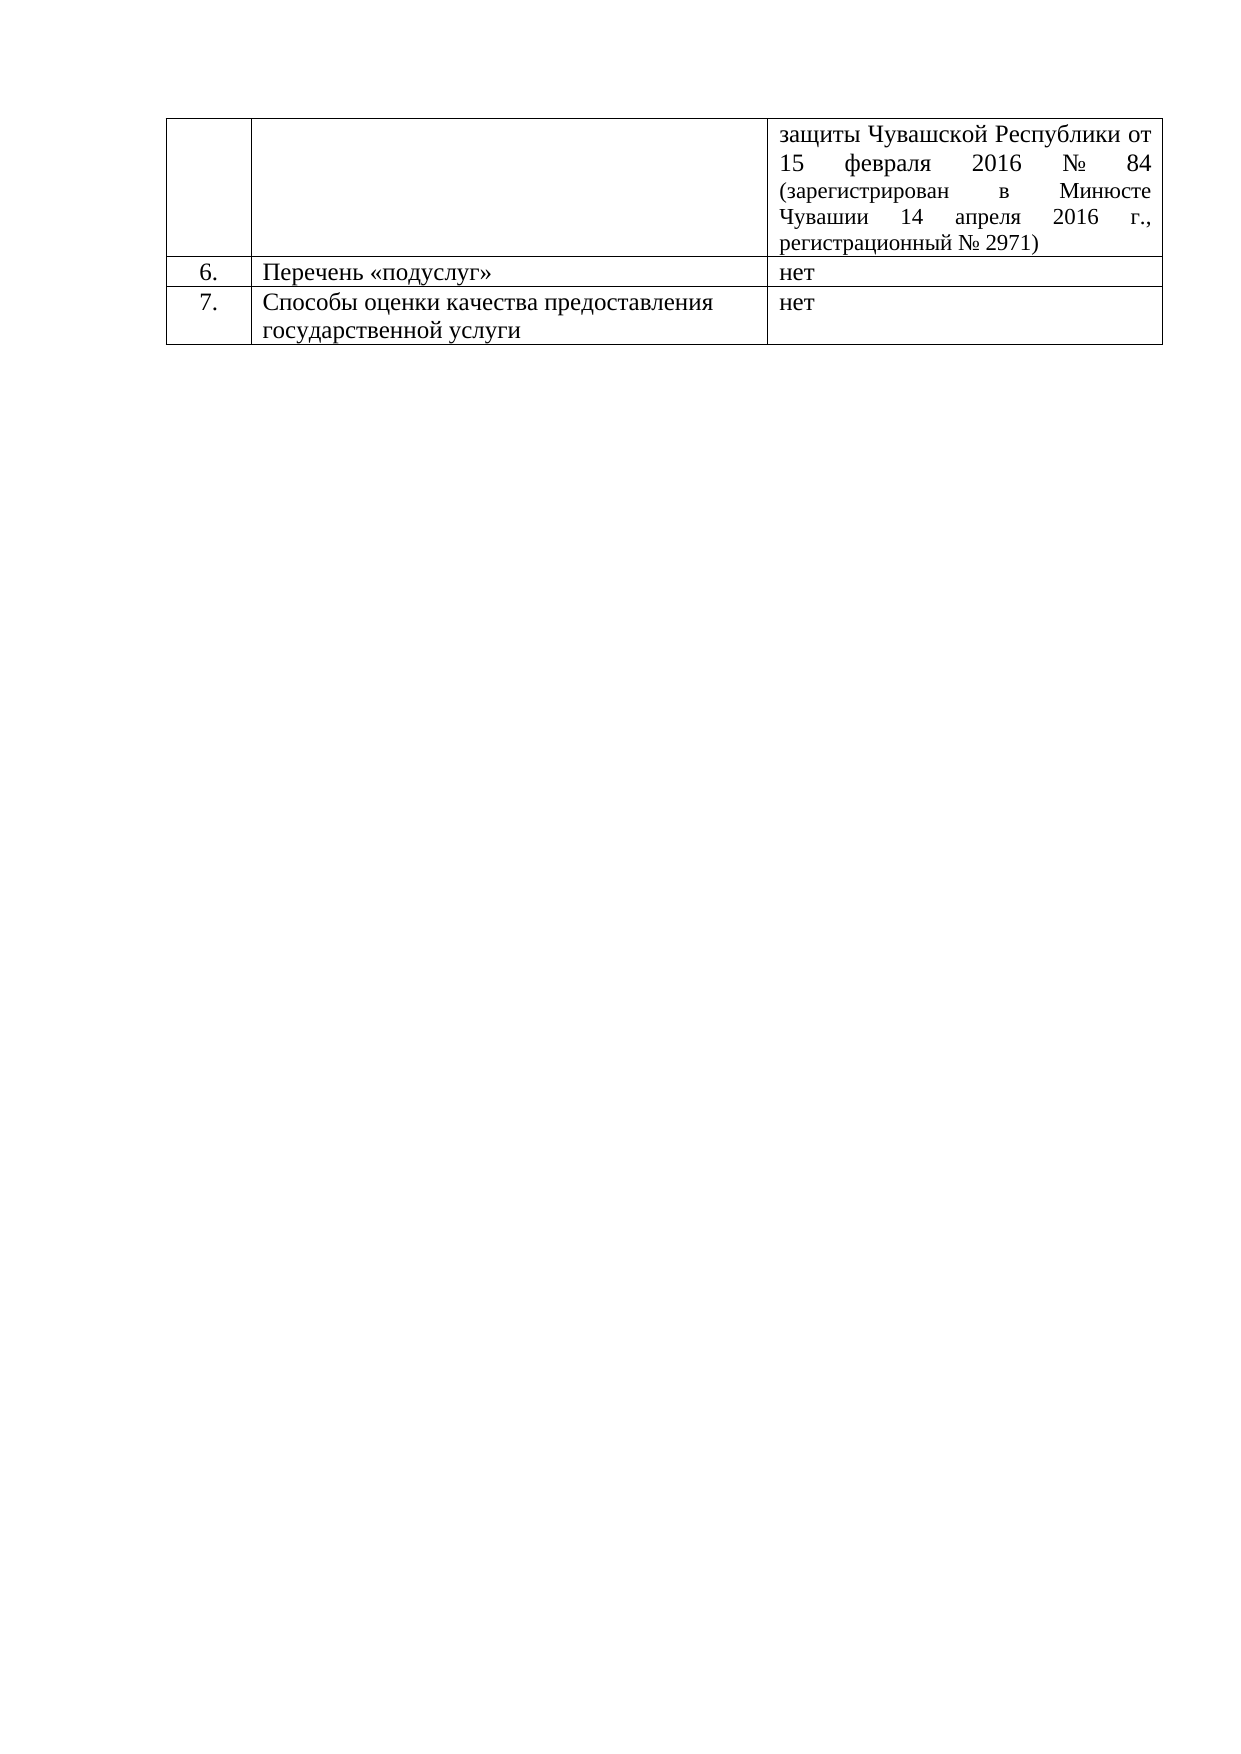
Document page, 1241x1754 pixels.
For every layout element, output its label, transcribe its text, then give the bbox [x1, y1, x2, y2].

table_cell нет [768, 287, 1162, 344]
table_cell нет [768, 257, 1162, 286]
table_cell 7. [167, 287, 251, 344]
table_cell Перечень «подуслуг» [252, 257, 767, 286]
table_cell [252, 119, 767, 256]
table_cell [768, 119, 1162, 256]
table_cell 6. [167, 257, 251, 286]
table_cell Способы оценки качества предоставления государственной услуги [252, 287, 767, 344]
table_cell 5. [167, 119, 251, 256]
